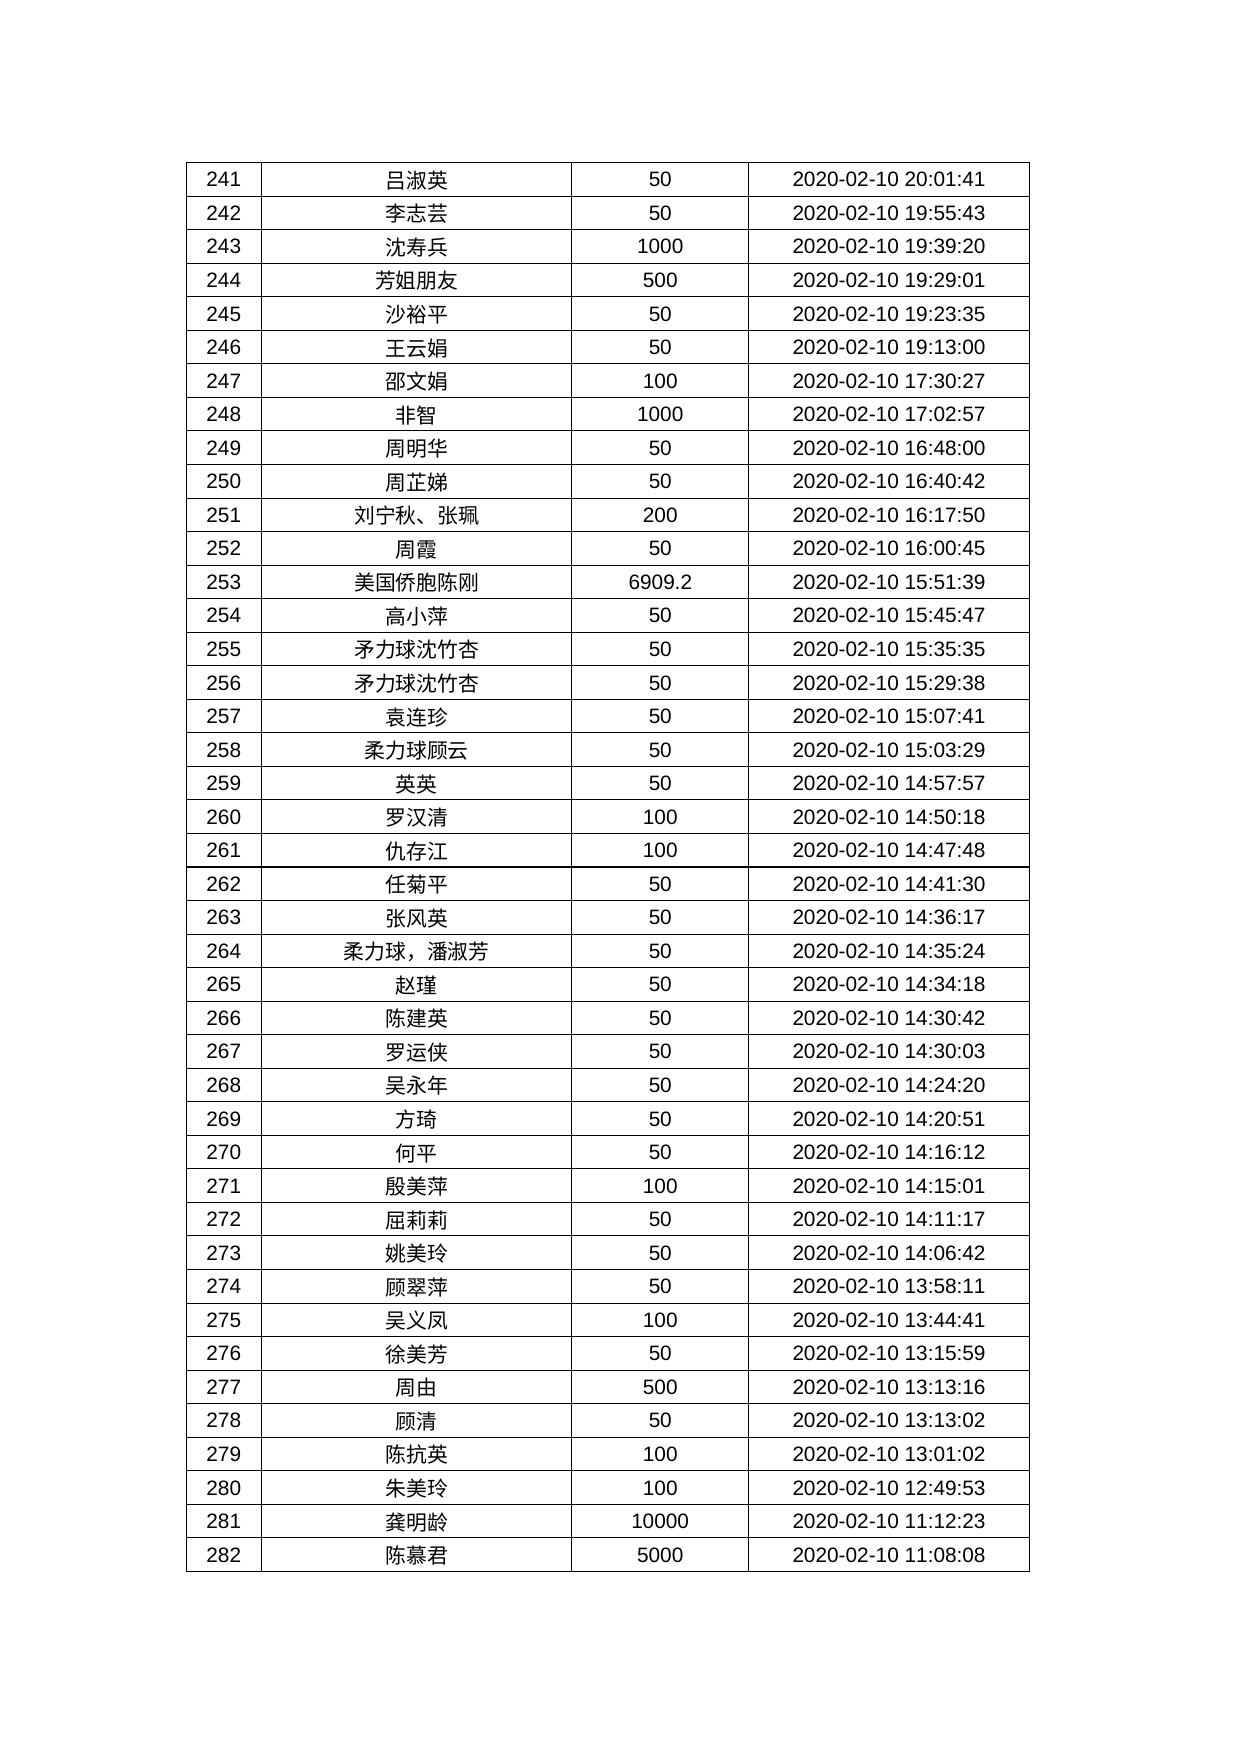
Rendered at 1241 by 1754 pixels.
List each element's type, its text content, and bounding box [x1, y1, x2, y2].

table_cell 100 [572, 1304, 748, 1336]
table_cell 267 [187, 1035, 261, 1068]
table_cell 陈抗英 [262, 1438, 571, 1470]
table_cell 275 [187, 1304, 261, 1336]
table_cell 100 [572, 834, 748, 866]
table_cell 261 [187, 834, 261, 866]
table_cell 2020-02-10 14:24:20 [749, 1069, 1029, 1101]
table_cell 2020-02-10 19:13:00 [749, 331, 1029, 363]
table_cell 253 [187, 566, 261, 598]
table_cell 2020-02-10 11:08:08 [749, 1538, 1029, 1571]
table_cell 50 [572, 1270, 748, 1302]
table_cell 方琦 [262, 1102, 571, 1135]
table_cell 280 [187, 1471, 261, 1504]
table_cell 50 [572, 633, 748, 665]
table_cell 周由 [262, 1371, 571, 1403]
table_cell 2020-02-10 12:49:53 [749, 1471, 1029, 1504]
table_cell 246 [187, 331, 261, 363]
table_cell 2020-02-10 20:01:41 [749, 163, 1029, 196]
table_cell 2020-02-10 14:20:51 [749, 1102, 1029, 1135]
table_cell 50 [572, 163, 748, 196]
table_cell 英英 [262, 767, 571, 799]
table_cell 2020-02-10 14:16:12 [749, 1136, 1029, 1168]
table_cell 200 [572, 499, 748, 531]
table_cell 何平 [262, 1136, 571, 1168]
table_cell 2020-02-10 19:55:43 [749, 197, 1029, 229]
table_cell 100 [572, 800, 748, 833]
table_cell 2020-02-10 13:13:16 [749, 1371, 1029, 1403]
table_cell 260 [187, 800, 261, 833]
table_cell 1000 [572, 230, 748, 263]
table_cell 2020-02-10 16:17:50 [749, 499, 1029, 531]
table_cell 50 [572, 599, 748, 632]
table_cell 沈寿兵 [262, 230, 571, 263]
table_cell 100 [572, 1169, 748, 1202]
table_cell 265 [187, 968, 261, 1001]
table_cell 美国侨胞陈刚 [262, 566, 571, 598]
table_cell 2020-02-10 14:41:30 [749, 868, 1029, 900]
table_cell 2020-02-10 15:45:47 [749, 599, 1029, 632]
table_cell 50 [572, 1002, 748, 1034]
table_cell 50 [572, 868, 748, 900]
table_cell 2020-02-10 14:30:42 [749, 1002, 1029, 1034]
table_cell 吕淑英 [262, 163, 571, 196]
table_cell 258 [187, 733, 261, 766]
table_cell 277 [187, 1371, 261, 1403]
table_cell 259 [187, 767, 261, 799]
table_cell 270 [187, 1136, 261, 1168]
table_cell 2020-02-10 14:06:42 [749, 1236, 1029, 1269]
table_cell 朱美玲 [262, 1471, 571, 1504]
table_cell 257 [187, 700, 261, 732]
table_cell 10000 [572, 1505, 748, 1537]
table_cell 2020-02-10 19:23:35 [749, 297, 1029, 330]
table_cell 周明华 [262, 431, 571, 464]
table_cell 100 [572, 1471, 748, 1504]
table_cell 罗汉清 [262, 800, 571, 833]
table_cell 仇存江 [262, 834, 571, 866]
table_cell 282 [187, 1538, 261, 1571]
table_cell 周芷娣 [262, 465, 571, 497]
table_cell 2020-02-10 13:44:41 [749, 1304, 1029, 1336]
table_cell 249 [187, 431, 261, 464]
table_cell 徐美芳 [262, 1337, 571, 1369]
table_cell 276 [187, 1337, 261, 1369]
table_cell 274 [187, 1270, 261, 1302]
table_cell 50 [572, 935, 748, 967]
table_cell 271 [187, 1169, 261, 1202]
table_cell 柔力球，潘淑芳 [262, 935, 571, 967]
table_cell 2020-02-10 14:35:24 [749, 935, 1029, 967]
table_cell 269 [187, 1102, 261, 1135]
table_cell 279 [187, 1438, 261, 1470]
table_cell 2020-02-10 19:39:20 [749, 230, 1029, 263]
table_cell 2020-02-10 17:30:27 [749, 364, 1029, 397]
table_cell 2020-02-10 16:00:45 [749, 532, 1029, 564]
table_cell 500 [572, 1371, 748, 1403]
table_cell 2020-02-10 15:51:39 [749, 566, 1029, 598]
table_cell 2020-02-10 11:12:23 [749, 1505, 1029, 1537]
table_cell 2020-02-10 14:50:18 [749, 800, 1029, 833]
table_cell 50 [572, 901, 748, 933]
table_cell 50 [572, 700, 748, 732]
table_cell 非智 [262, 398, 571, 430]
table_cell 50 [572, 1404, 748, 1437]
table_cell 273 [187, 1236, 261, 1269]
table_cell 2020-02-10 14:47:48 [749, 834, 1029, 866]
table_cell 50 [572, 767, 748, 799]
table_cell 50 [572, 297, 748, 330]
table_cell 陈建英 [262, 1002, 571, 1034]
table_cell 50 [572, 1069, 748, 1101]
table_cell 龚明龄 [262, 1505, 571, 1537]
table_cell 屈莉莉 [262, 1203, 571, 1235]
table_cell 李志芸 [262, 197, 571, 229]
table_cell 2020-02-10 15:35:35 [749, 633, 1029, 665]
table_cell 2020-02-10 16:40:42 [749, 465, 1029, 497]
table_cell 264 [187, 935, 261, 967]
table_cell 芳姐朋友 [262, 264, 571, 296]
table_cell 1000 [572, 398, 748, 430]
table_cell 50 [572, 1035, 748, 1068]
table_cell 2020-02-10 13:15:59 [749, 1337, 1029, 1369]
table_cell 2020-02-10 15:07:41 [749, 700, 1029, 732]
table_cell 268 [187, 1069, 261, 1101]
table_cell 2020-02-10 13:01:02 [749, 1438, 1029, 1470]
table_cell 赵瑾 [262, 968, 571, 1001]
table_cell 2020-02-10 19:29:01 [749, 264, 1029, 296]
table_cell 2020-02-10 14:15:01 [749, 1169, 1029, 1202]
table_cell 柔力球顾云 [262, 733, 571, 766]
table_cell 100 [572, 364, 748, 397]
table_cell 50 [572, 331, 748, 363]
table_cell 248 [187, 398, 261, 430]
table_cell 262 [187, 868, 261, 900]
table_cell 2020-02-10 13:58:11 [749, 1270, 1029, 1302]
table_cell 吴永年 [262, 1069, 571, 1101]
table_cell 254 [187, 599, 261, 632]
table_cell 罗运侠 [262, 1035, 571, 1068]
table_cell 50 [572, 431, 748, 464]
table_cell 陈慕君 [262, 1538, 571, 1571]
table_cell 高小萍 [262, 599, 571, 632]
table_cell 吴义凤 [262, 1304, 571, 1336]
table_cell 50 [572, 1337, 748, 1369]
table_cell 张风英 [262, 901, 571, 933]
table_cell 500 [572, 264, 748, 296]
table_cell 姚美玲 [262, 1236, 571, 1269]
table_cell 50 [572, 1102, 748, 1135]
table_cell 50 [572, 733, 748, 766]
table_cell 50 [572, 1136, 748, 1168]
table_cell 沙裕平 [262, 297, 571, 330]
table_cell 251 [187, 499, 261, 531]
table_cell 矛力球沈竹杏 [262, 633, 571, 665]
table_cell 245 [187, 297, 261, 330]
table_cell 5000 [572, 1538, 748, 1571]
table_cell 250 [187, 465, 261, 497]
table_cell 王云娟 [262, 331, 571, 363]
table_cell 2020-02-10 14:34:18 [749, 968, 1029, 1001]
table_cell 244 [187, 264, 261, 296]
table_cell 241 [187, 163, 261, 196]
table_cell 50 [572, 532, 748, 564]
table_cell 2020-02-10 14:11:17 [749, 1203, 1029, 1235]
table_cell 252 [187, 532, 261, 564]
table_cell 刘宁秋、张珮 [262, 499, 571, 531]
table_cell 247 [187, 364, 261, 397]
table_cell 2020-02-10 14:57:57 [749, 767, 1029, 799]
table_cell 243 [187, 230, 261, 263]
table_cell 266 [187, 1002, 261, 1034]
table_cell 2020-02-10 13:13:02 [749, 1404, 1029, 1437]
table_cell 顾清 [262, 1404, 571, 1437]
table_cell 2020-02-10 15:29:38 [749, 666, 1029, 699]
table_cell 6909.2 [572, 566, 748, 598]
table_cell 256 [187, 666, 261, 699]
table_cell 272 [187, 1203, 261, 1235]
table_cell 矛力球沈竹杏 [262, 666, 571, 699]
table_cell 2020-02-10 15:03:29 [749, 733, 1029, 766]
table_cell 50 [572, 1236, 748, 1269]
table_cell 50 [572, 968, 748, 1001]
table_cell 殷美萍 [262, 1169, 571, 1202]
table_cell 顾翠萍 [262, 1270, 571, 1302]
table_cell 255 [187, 633, 261, 665]
table_cell 邵文娟 [262, 364, 571, 397]
table_cell 281 [187, 1505, 261, 1537]
table_cell 2020-02-10 14:30:03 [749, 1035, 1029, 1068]
table_cell 任菊平 [262, 868, 571, 900]
table_cell 2020-02-10 14:36:17 [749, 901, 1029, 933]
table_cell 50 [572, 666, 748, 699]
table_cell 2020-02-10 16:48:00 [749, 431, 1029, 464]
table_cell 50 [572, 465, 748, 497]
table_cell 50 [572, 1203, 748, 1235]
table_cell 50 [572, 197, 748, 229]
table_cell 242 [187, 197, 261, 229]
table_cell 263 [187, 901, 261, 933]
table_cell 278 [187, 1404, 261, 1437]
table_cell 袁连珍 [262, 700, 571, 732]
table_cell 100 [572, 1438, 748, 1470]
table_cell 2020-02-10 17:02:57 [749, 398, 1029, 430]
table_cell 周霞 [262, 532, 571, 564]
